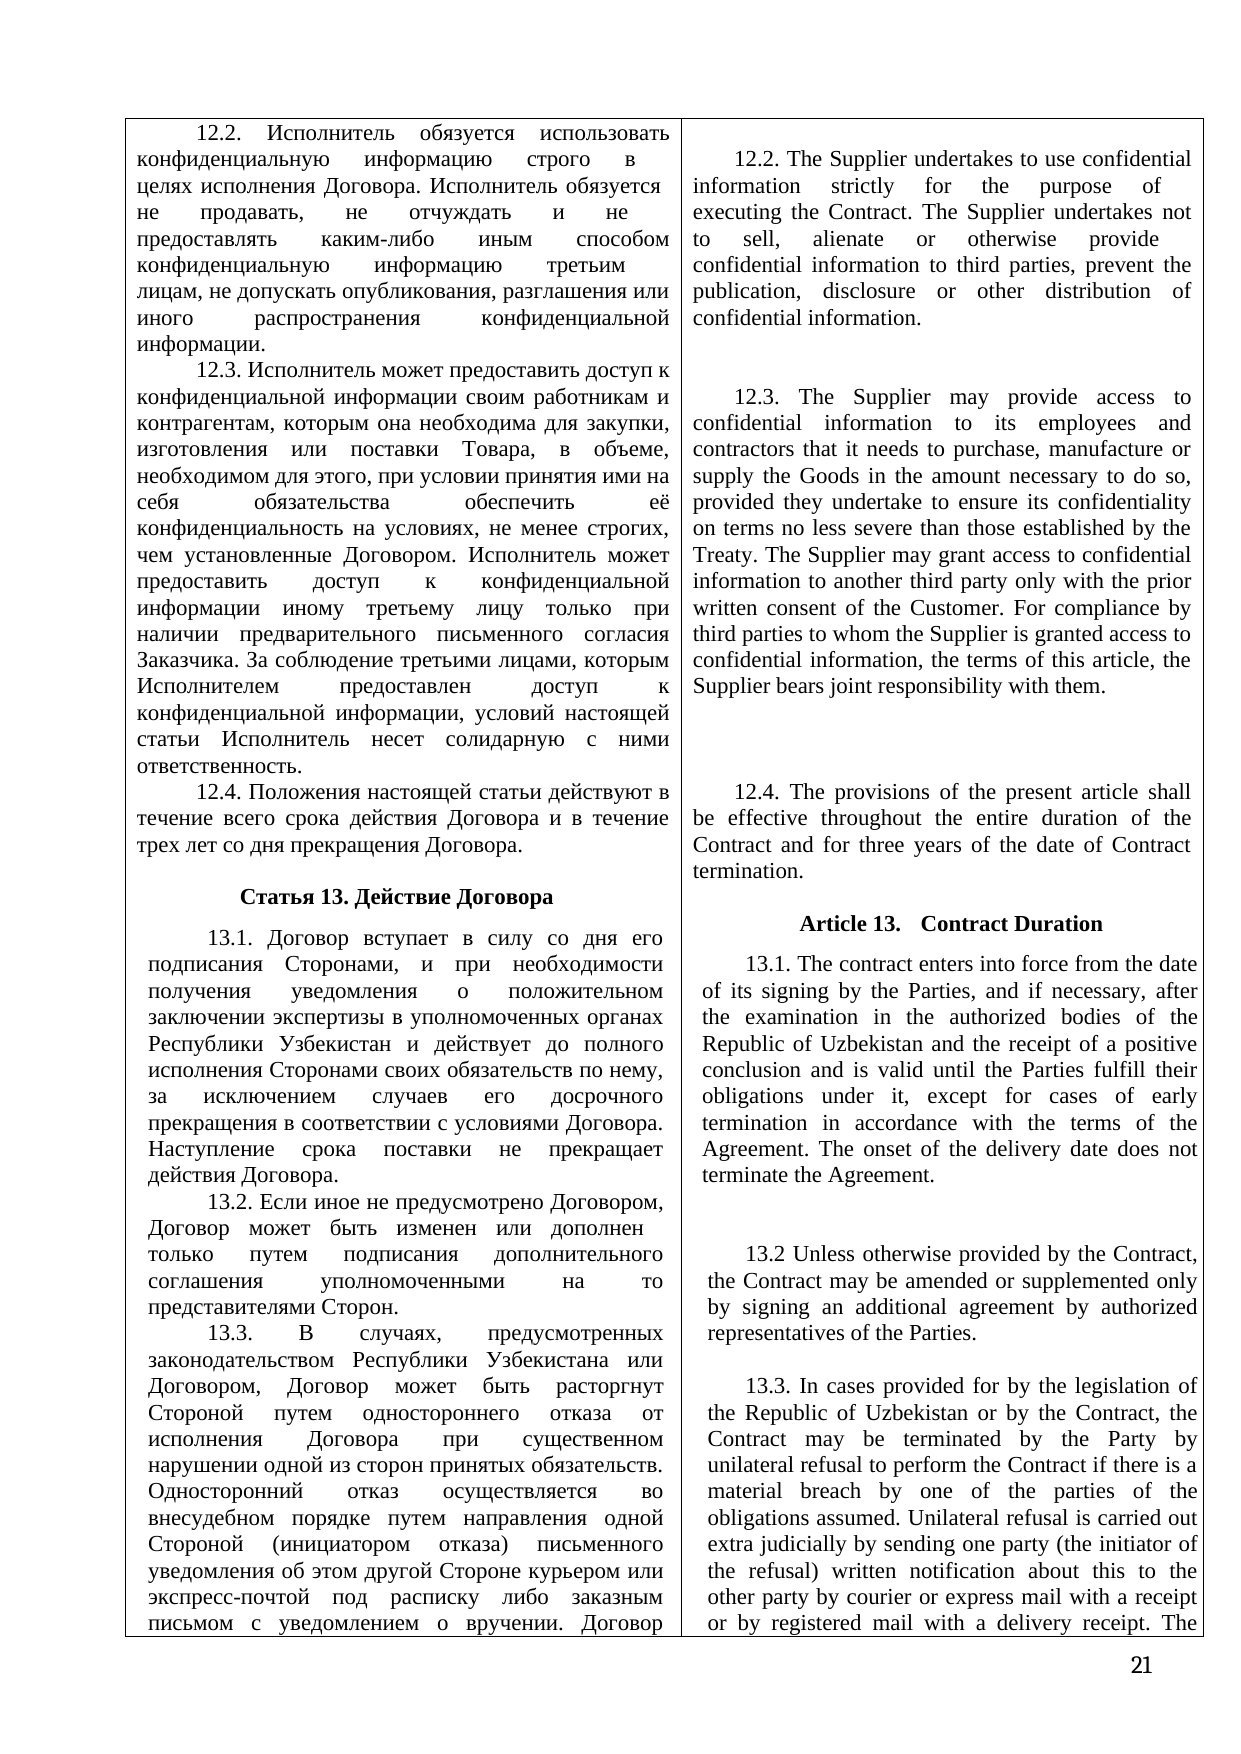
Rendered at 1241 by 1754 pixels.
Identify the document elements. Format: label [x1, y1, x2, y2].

table_cell [682, 119, 1203, 1636]
table_cell [126, 119, 681, 1636]
